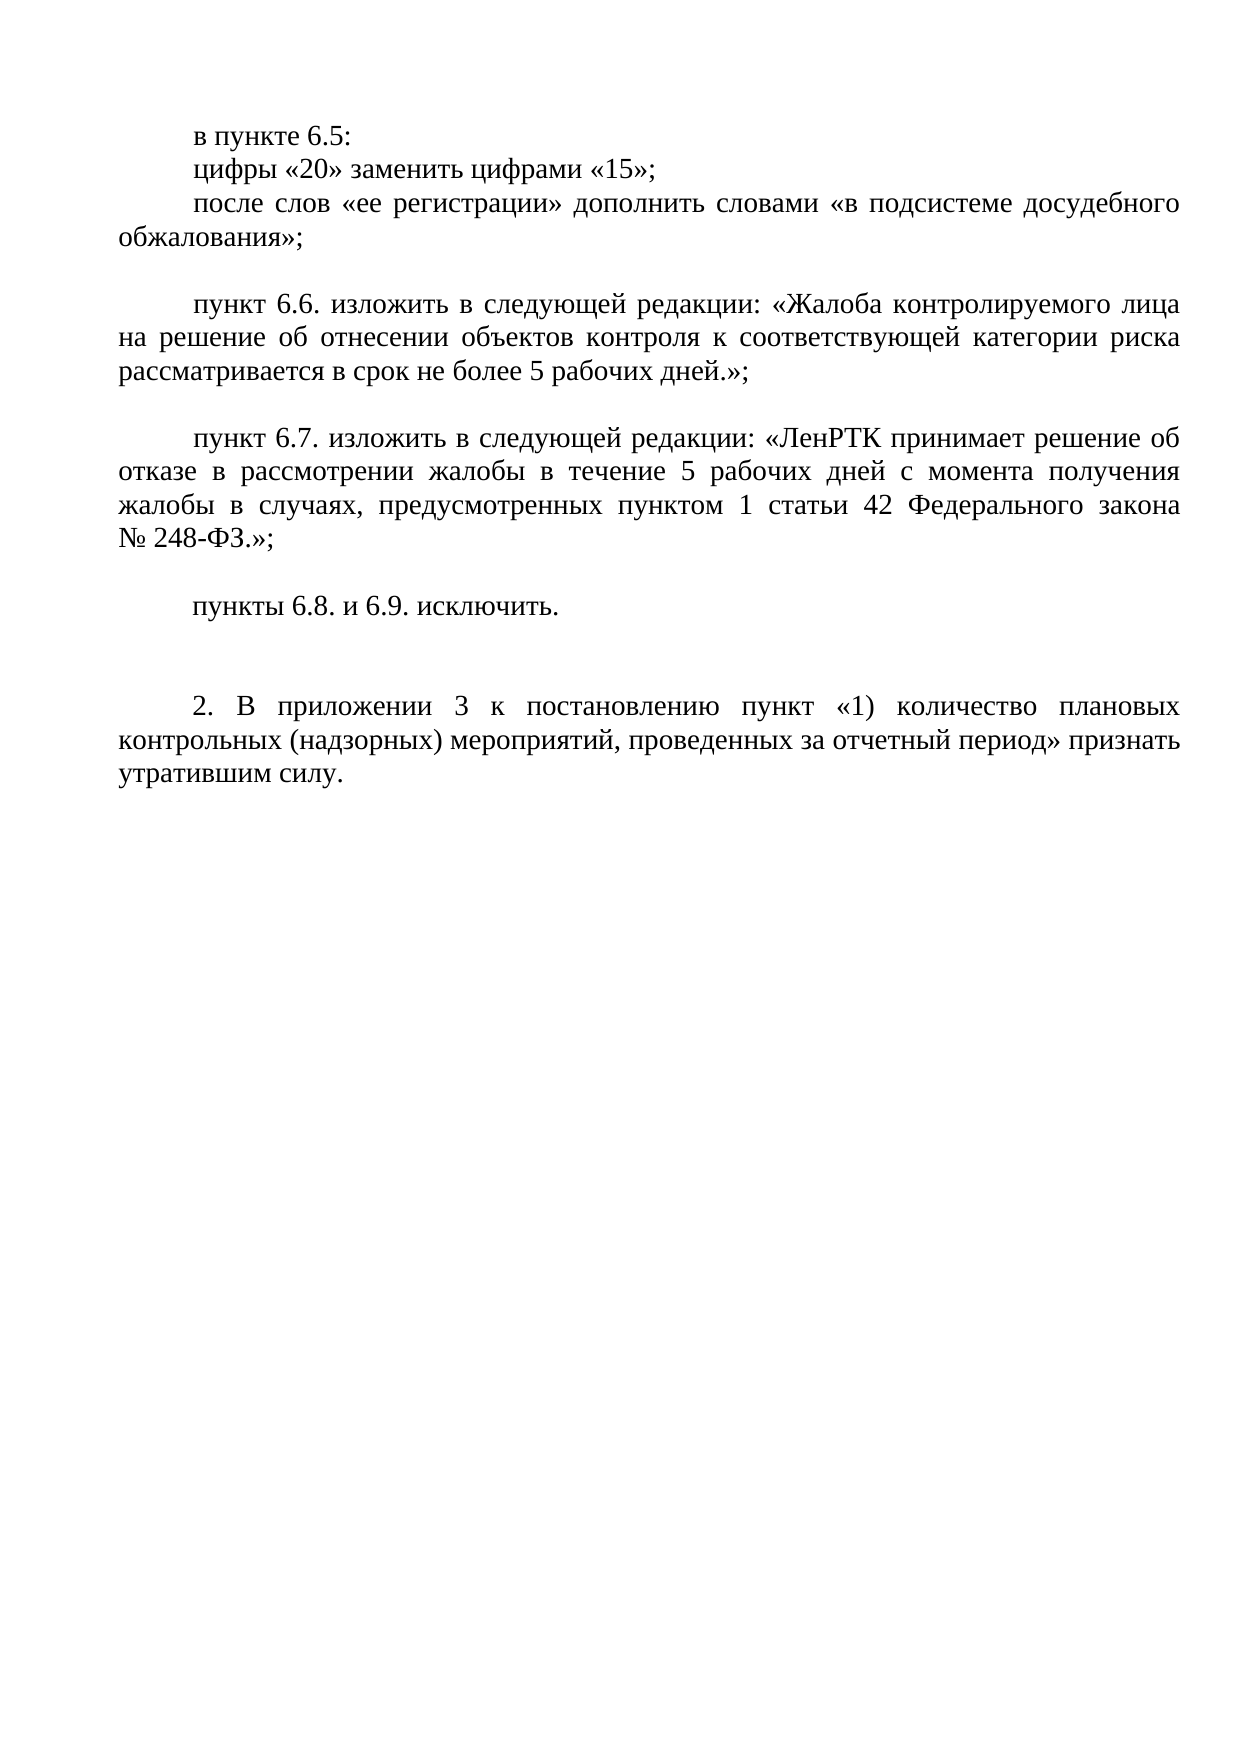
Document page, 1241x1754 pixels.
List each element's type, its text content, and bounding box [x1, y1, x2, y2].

text цифры «20» заменить цифрами «15»; [118, 152, 1181, 185]
list В приложении 3 к постановлению пункт «1) количество плановых контрольных (надзорных) мероприятий, проведенных за отчетный период» признать утратившим силу. [118, 688, 1181, 789]
text пункт 6.7. изложить в следующей редакции: «ЛенРТК принимает решение об отказе в рассмотрении жалобы в течение 5 рабочих дней с момента получения жалобы в случаях, предусмотренных пунктом 1 статьи 42 Федерального закона № 248-ФЗ.»; [118, 420, 1181, 554]
text в пункте 6.5: [118, 118, 1181, 152]
text пункт 6.6. изложить в следующей редакции: «Жалоба контролируемого лица на решение об отнесении объектов контроля к соответствующей категории риска рассматривается в срок не более 5 рабочих дней.»; [118, 286, 1181, 386]
text после слов «ее регистрации» дополнить словами «в подсистеме досудебного обжалования»; [118, 185, 1181, 252]
text пункты 6.8. и 6.9. исключить. [118, 588, 1181, 621]
